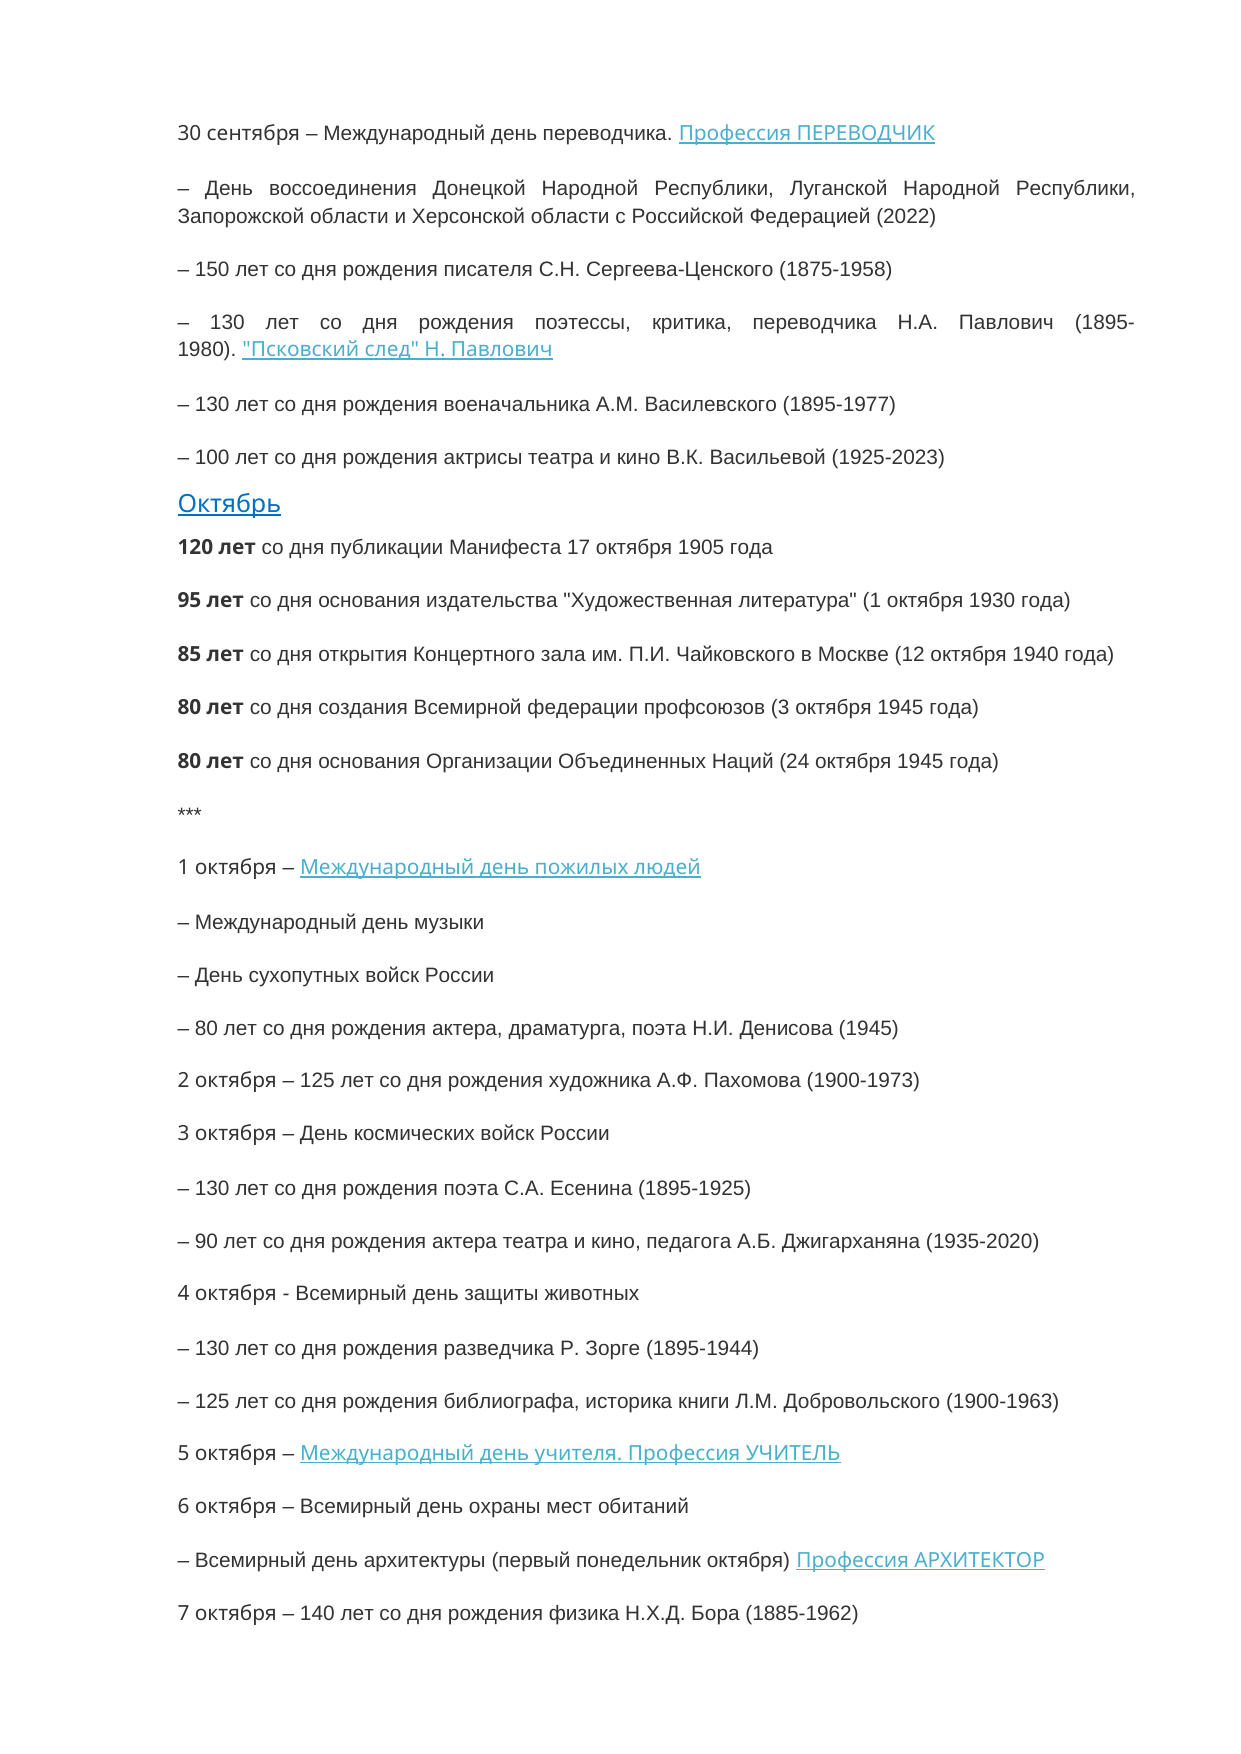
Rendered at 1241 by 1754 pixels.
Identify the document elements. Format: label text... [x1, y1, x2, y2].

text 4 октября - Всемирный день защиты животных [177, 1278, 1137, 1307]
text – 150 лет со дня рождения писателя С.Н. Сергеева-Ценского (1875-1958) [177, 253, 1137, 281]
text – 130 лет со дня рождения поэта С.А. Есенина (1895-1925) [177, 1172, 1137, 1200]
text – 130 лет со дня рождения военачальника А.М. Василевского (1895-1977) [177, 387, 1137, 416]
text – Международный день музыки [177, 906, 1137, 934]
text – Всемирный день архитектуры (первый понедельник октября) Профессия АРХИТЕКТОР [177, 1545, 1137, 1573]
text – День воссоединения Донецкой Народной Республики, Луганской Народной Республики, Запорожской области и Херсонской области с Российской Федерацией (2022) [177, 172, 1137, 228]
text – 130 лет со дня рождения разведчика Р. Зорге (1895-1944) [177, 1332, 1137, 1360]
text 5 октября – Международный день учителя. Профессия УЧИТЕЛЬ [177, 1438, 1137, 1466]
text 6 октября – Всемирный день охраны мест обитаний [177, 1491, 1137, 1520]
text 120 лет со дня публикации Манифеста 17 октября 1905 года [177, 532, 1137, 560]
text – 125 лет со дня рождения библиографа, историка книги Л.М. Добровольского (1900-1963) [177, 1385, 1137, 1413]
text 85 лет со дня открытия Концертного зала им. П.И. Чайковского в Москве (12 октября 1940 года) [177, 639, 1137, 667]
text 3 октября – День космических войск России [177, 1118, 1137, 1147]
text 30 сентября – Международный день переводчика. Профессия ПЕРЕВОДЧИК [177, 118, 1137, 147]
text 80 лет со дня создания Всемирной федерации профсоюзов (3 октября 1945 года) [177, 692, 1137, 721]
text Октябрь [177, 485, 1152, 519]
text 1 октября – Международный день пожилых людей [177, 852, 1137, 881]
text – 100 лет со дня рождения актрисы театра и кино В.К. Васильевой (1925-2023) [177, 441, 1137, 469]
text – 80 лет со дня рождения актера, драматурга, поэта Н.И. Денисова (1945) [177, 1012, 1137, 1040]
text 2 октября – 125 лет со дня рождения художника А.Ф. Пахомова (1900-1973) [177, 1065, 1137, 1093]
text *** [177, 799, 1137, 827]
text – 130 лет со дня рождения поэтессы, критика, переводчика Н.А. Павлович (1895-1980). "Псковский след" Н. Павлович [177, 306, 1137, 362]
text 80 лет со дня основания Организации Объединенных Наций (24 октября 1945 года) [177, 746, 1137, 774]
text – 90 лет со дня рождения актера театра и кино, педагога А.Б. Джигарханяна (1935-2020) [177, 1225, 1137, 1253]
text – День сухопутных войск России [177, 959, 1137, 987]
text 7 октября – 140 лет со дня рождения физика Н.Х.Д. Бора (1885-1962) [177, 1598, 1137, 1627]
text 95 лет со дня основания издательства "Художественная литература" (1 октября 1930 года) [177, 585, 1137, 614]
